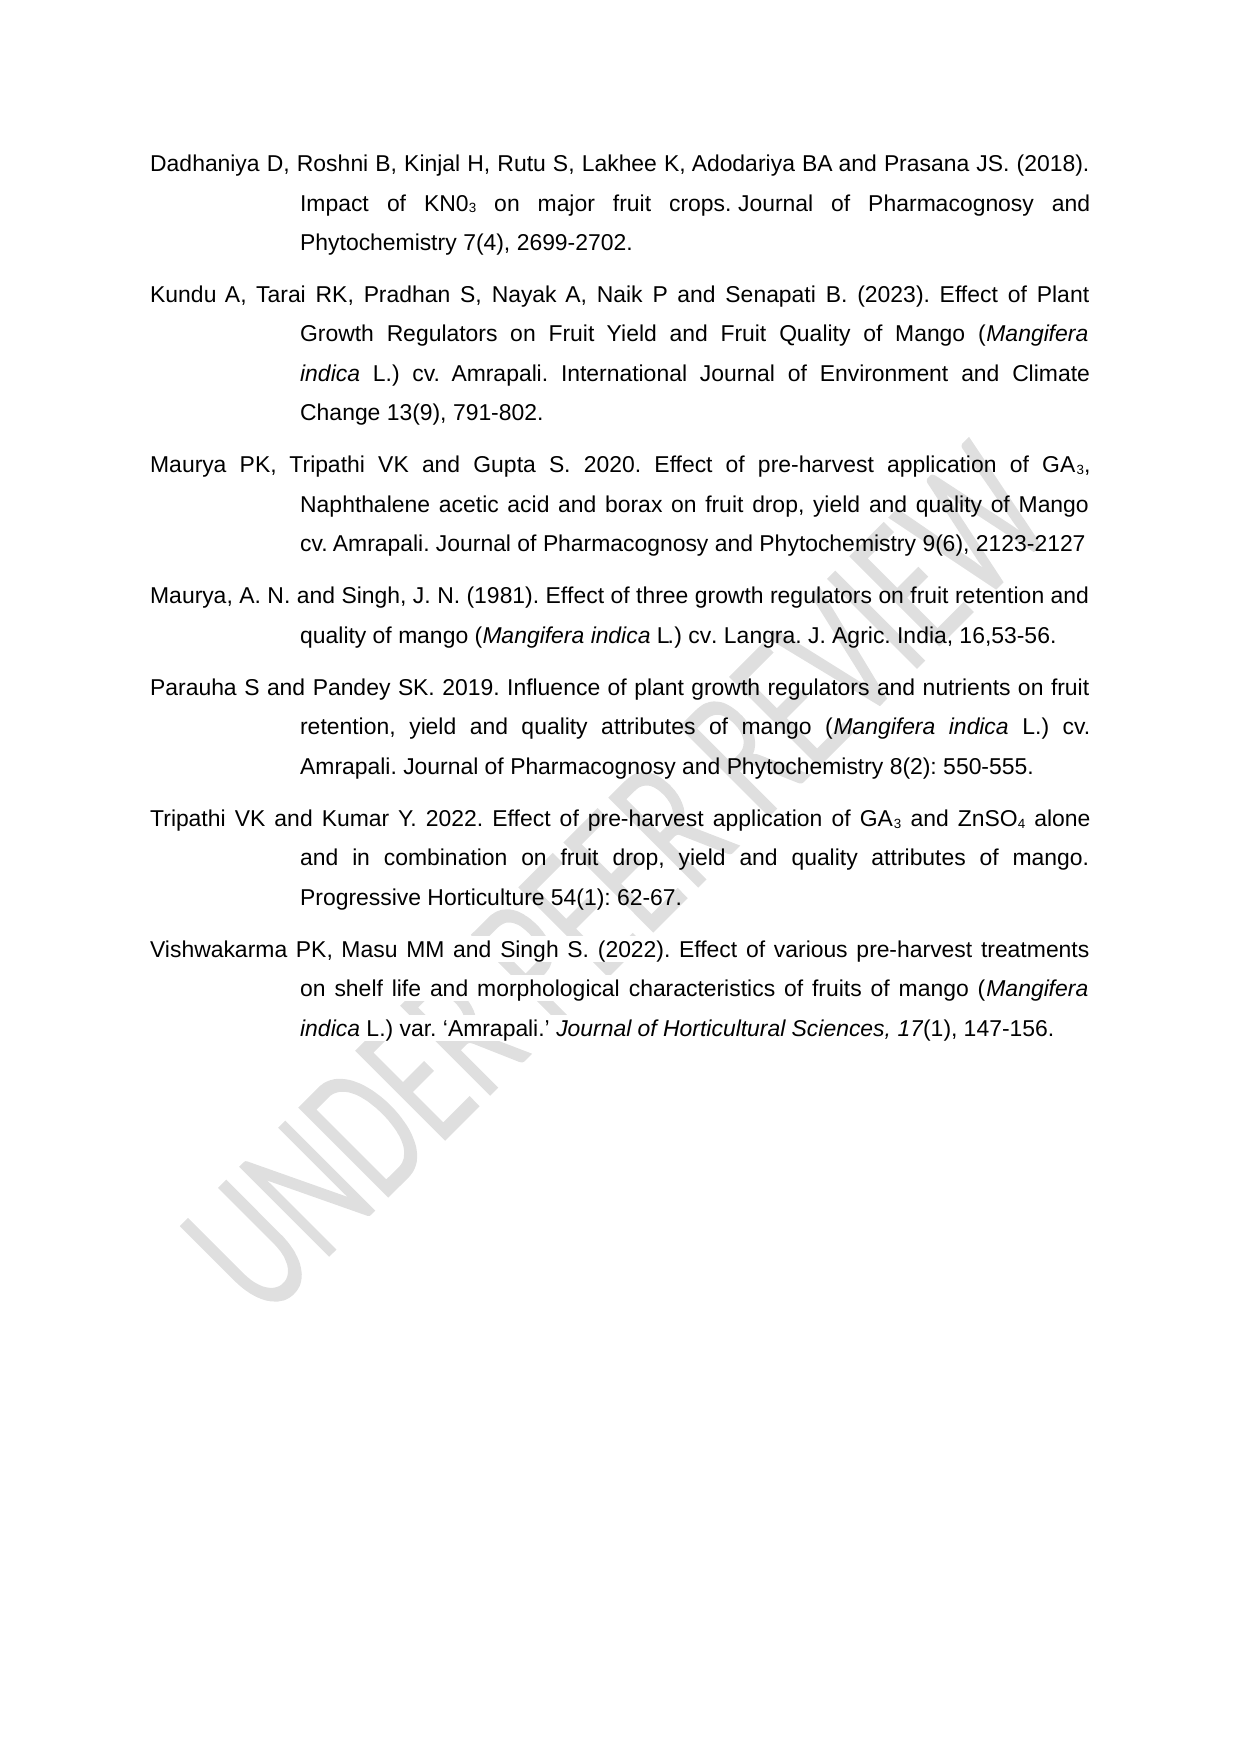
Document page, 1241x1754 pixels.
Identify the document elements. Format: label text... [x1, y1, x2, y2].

text Vishwakarma PK, Masu MM and Singh S. (2022). Effect of various pre-harvest treatments on shelf life and morphological characteristics of fruits of mango (Mangifera indica L.) var. ‘Amrapali.’ Journal of Horticultural Sciences, 17(1), 147-156. [150, 962, 1090, 1041]
text Tripathi VK and Kumar Y. 2022. Effect of pre-harvest application of GA3 and ZnSO4 alone and in combination on fruit drop, yield and quality attributes of mango. Progressive Horticulture 54(1): 62-67. [150, 805, 1090, 910]
text Kundu A, Tarai RK, Pradhan S, Nayak A, Naik P and Senapati B. (2023). Effect of Plant Growth Regulators on Fruit Yield and Fruit Quality of Mango (Mangifera indica L.) cv. Amrapali. International Journal of Environment and Climate Change 13(9), 791-802. [150, 281, 1090, 426]
text Parauha S and Pandey SK. 2019. Influence of plant growth regulators and nutrients on fruit retention, yield and quality attributes of mango (Mangifera indica L.) cv. Amrapali. Journal of Pharmacognosy and Phytochemistry 8(2): 550-555. [150, 674, 1090, 779]
text Dadhaniya D, Roshni B, Kinjal H, Rutu S, Lakhee K, Adodariya BA and Prasana JS. (2018). Impact of KN03 on major fruit crops. Journal of Pharmacognosy and Phytochemistry 7(4), 2699-2702. [150, 176, 1090, 255]
text Maurya PK, Tripathi VK and Gupta S. 2020. Effect of pre-harvest application of GA3, Naphthalene acetic acid and borax on fruit drop, yield and quality of Mango cv. Amrapali. Journal of Pharmacognosy and Phytochemistry 9(6), 2123-2127 [150, 451, 1090, 557]
text Maurya, A. N. and Singh, J. N. (1981). Effect of three growth regulators on fruit retention and quality of mango (Mangifera indica L.) cv. Langra. J. Agric. India, 16,53-56. [150, 582, 1090, 648]
